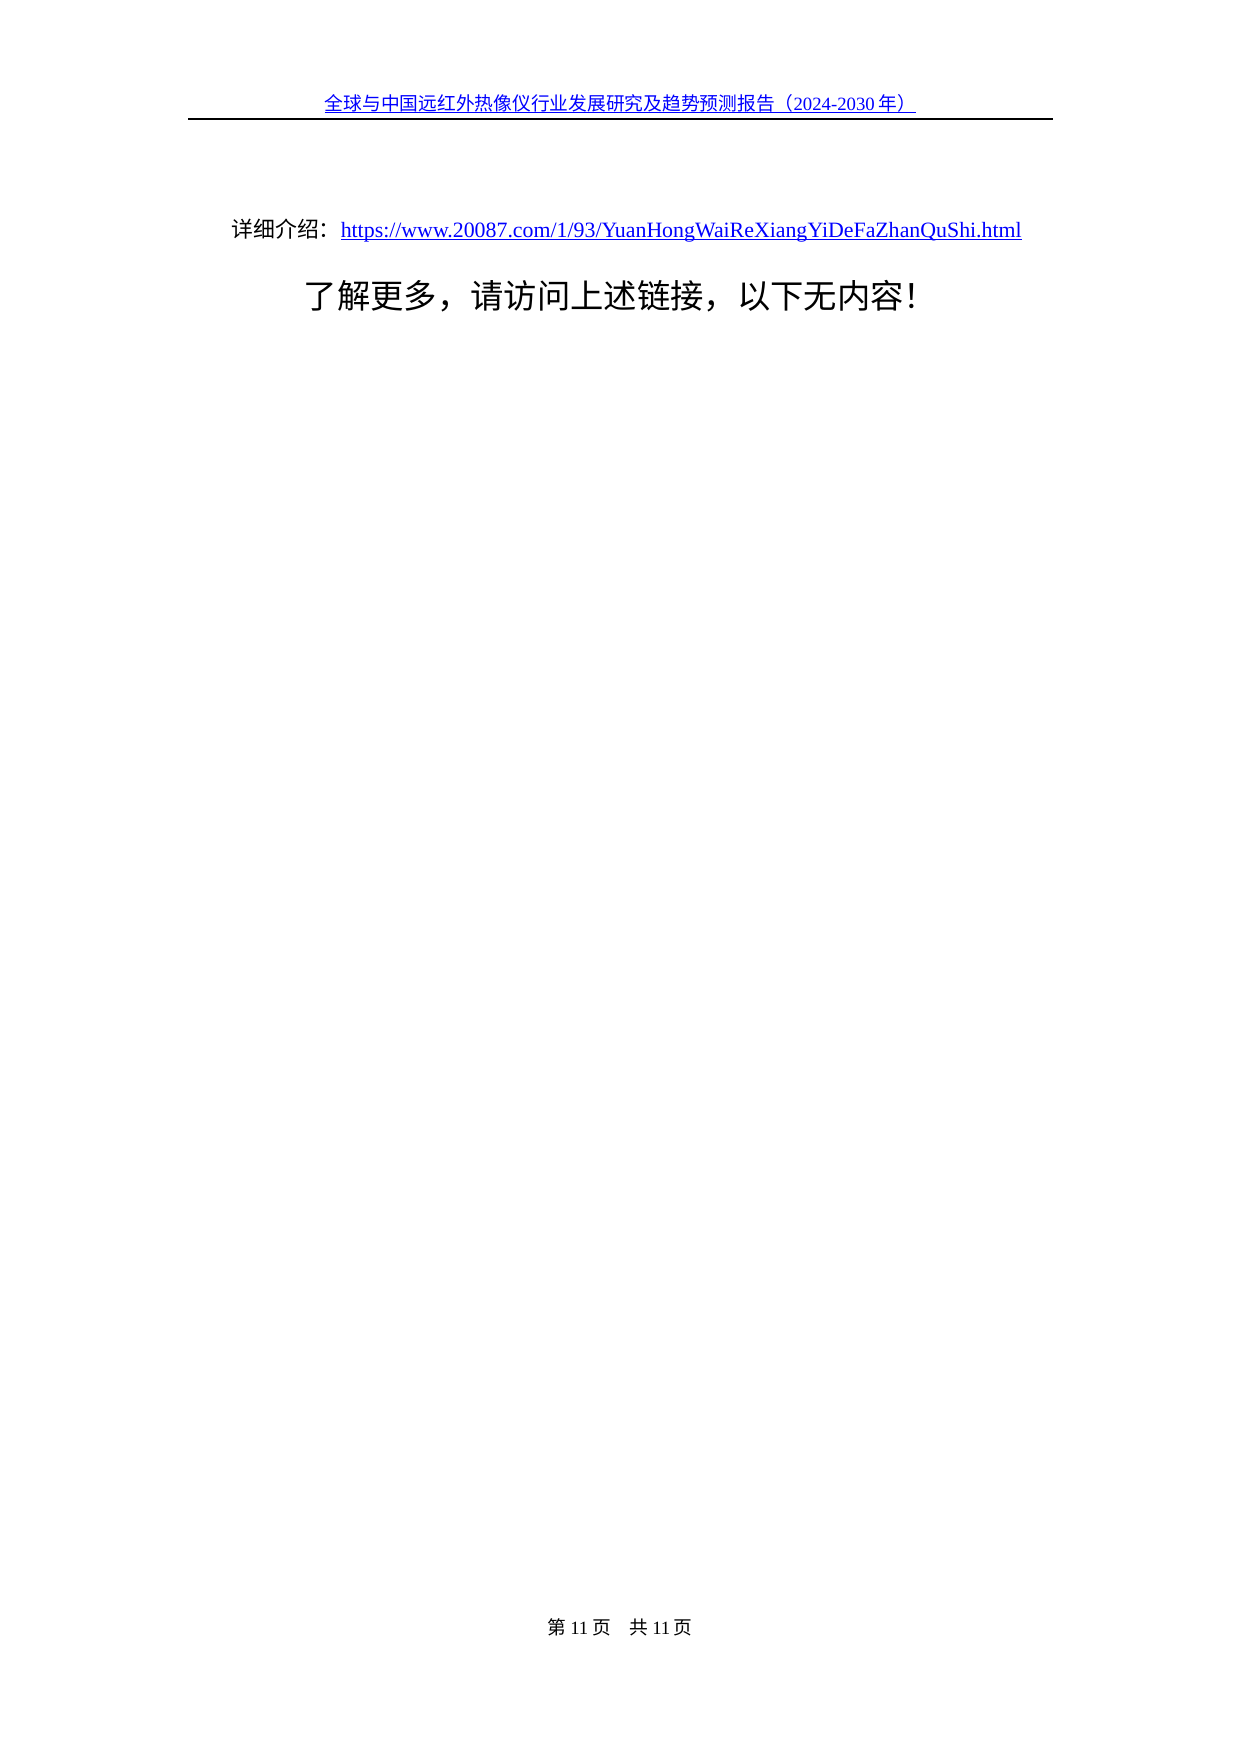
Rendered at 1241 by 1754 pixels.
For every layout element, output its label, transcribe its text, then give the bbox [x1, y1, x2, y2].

title 了解更多，请访问上述链接，以下无内容！ [187, 262, 1053, 327]
text 详细介绍：https://www.20087.com/1/93/YuanHongWaiReXiangYiDeFaZhanQuShi.html [187, 212, 1053, 244]
